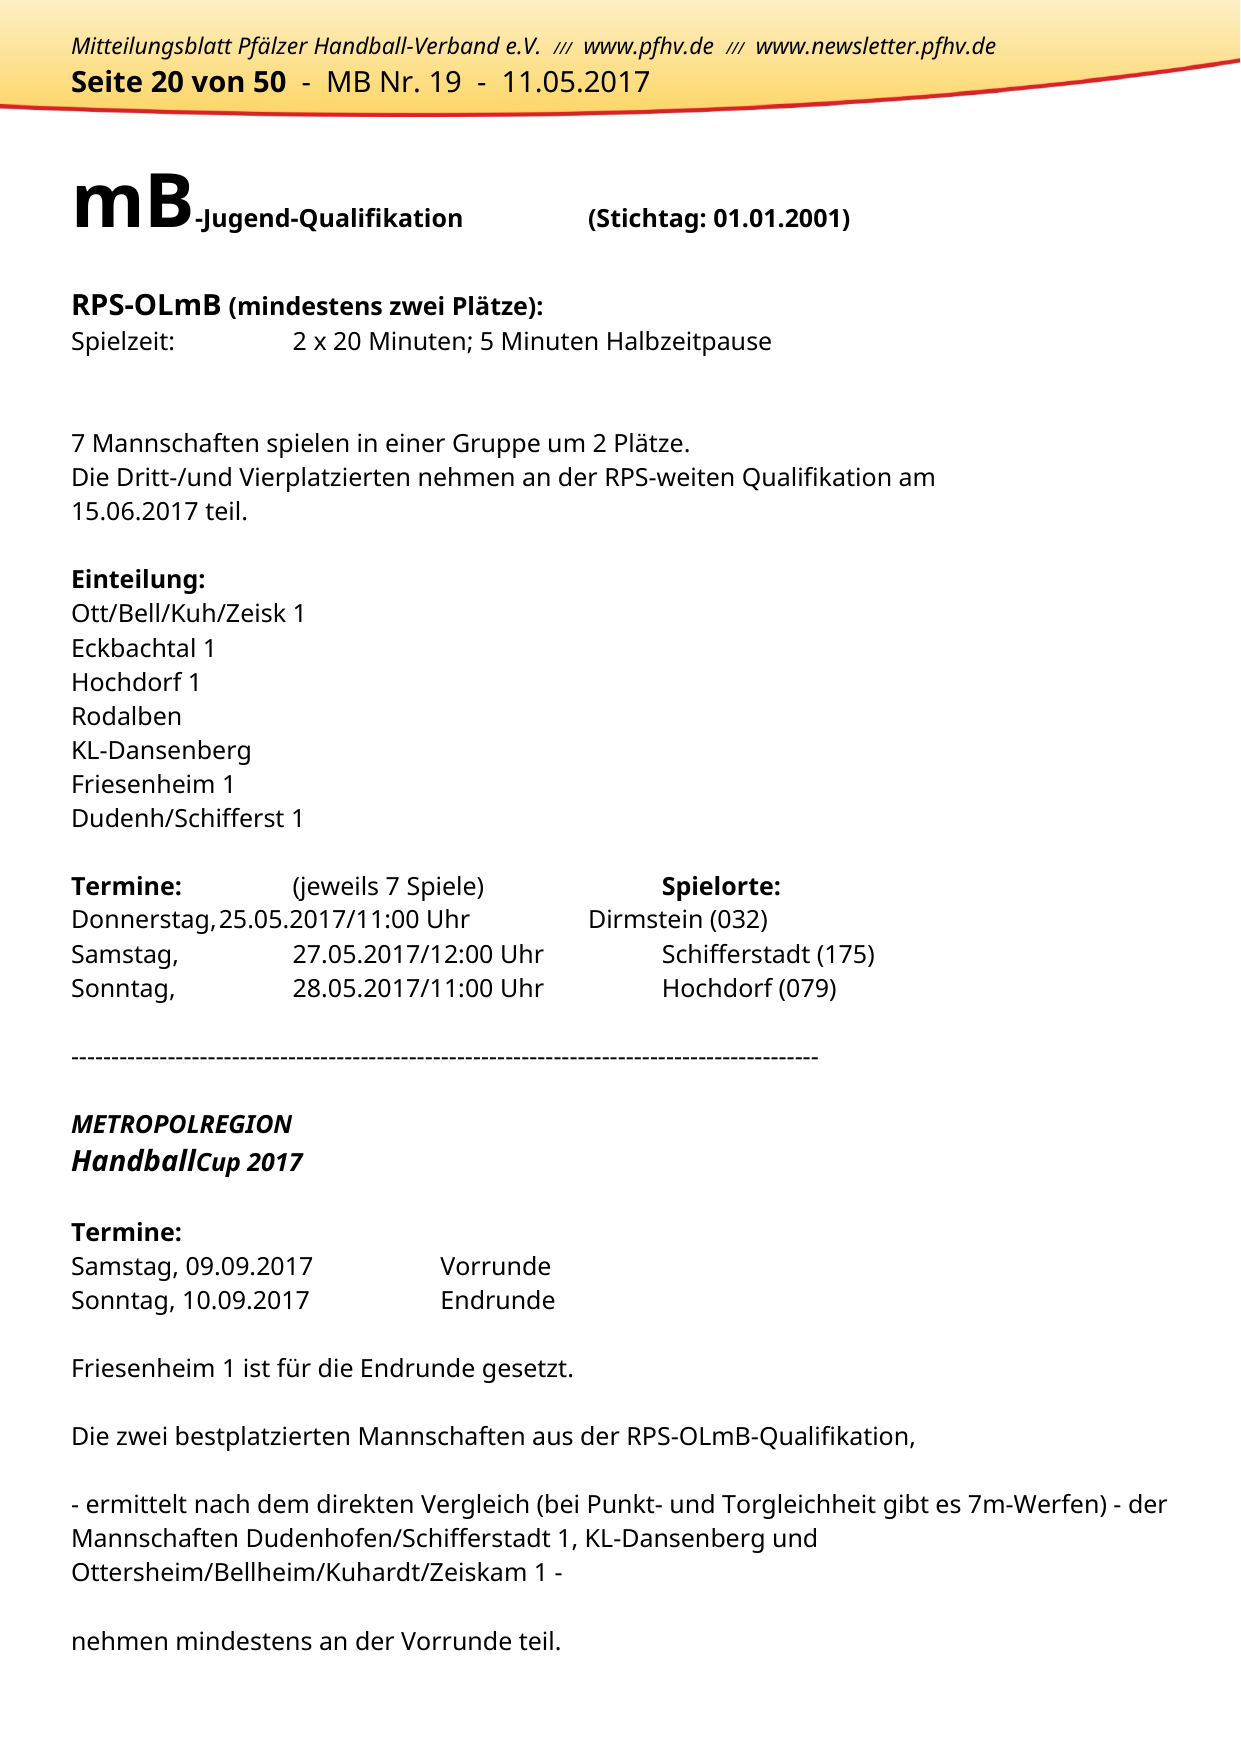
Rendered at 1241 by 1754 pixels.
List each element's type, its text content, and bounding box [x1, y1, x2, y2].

text --------------------------------------------------------------------------------------------- [71, 1038, 1169, 1072]
text Ott/Bell/Kuh/Zeisk 1 [71, 596, 1169, 630]
text 7 Mannschaften spielen in einer Gruppe um 2 Plätze. [71, 426, 1169, 460]
text METROPOLREGION [71, 1107, 1169, 1141]
text HandballCup 2017 [71, 1141, 1169, 1180]
text Donnerstag, 25.05.2017/11:00 Uhr Dirmstein (032) [71, 902, 1169, 936]
text Hochdorf 1 [71, 664, 1169, 698]
text 15.06.2017 teil. [71, 494, 1169, 528]
text Samstag, 09.09.2017 Vorrunde [71, 1248, 1169, 1282]
text Sonntag, 28.05.2017/11:00 Uhr Hochdorf (079) [71, 970, 1169, 1004]
text Samstag, 27.05.2017/12:00 Uhr Schifferstadt (175) [71, 936, 1169, 970]
text Termine: (jeweils 7 Spiele) Spielorte: [71, 868, 1169, 902]
text Eckbachtal 1 [71, 630, 1169, 664]
picture [0, 0, 1241, 117]
text Sonntag, 10.09.2017 Endrunde [71, 1282, 1169, 1317]
text Die Dritt-/und Vierplatzierten nehmen an der RPS-weiten Qualifikation am [71, 460, 1169, 494]
text Dudenh/Schifferst 1 [71, 801, 1169, 834]
text - ermittelt nach dem direkten Vergleich (bei Punkt- und Torgleichheit gibt es 7m-Werfen) - der Mannschaften Dudenhofen/Schifferstadt 1, KL-Dansenberg und Ottersheim/Bellheim/Kuhardt/Zeiskam 1 - [71, 1487, 1169, 1589]
text RPS-OLmB (mindestens zwei Plätze): [71, 284, 1169, 324]
text Die zwei bestplatzierten Mannschaften aus der RPS-OLmB-Qualifikation, [71, 1419, 1169, 1453]
text KL-Dansenberg [71, 732, 1169, 766]
text Einteilung: [71, 562, 1169, 596]
text Rodalben [71, 698, 1169, 732]
text Termine: [71, 1214, 1169, 1248]
text Friesenheim 1 ist für die Endrunde gesetzt. [71, 1351, 1169, 1385]
text Spielzeit: 2 x 20 Minuten; 5 Minuten Halbzeitpause [71, 324, 1169, 358]
text Friesenheim 1 [71, 766, 1169, 801]
text mB-Jugend-Qualifikation (Stichtag: 01.01.2001) [71, 148, 1169, 250]
text nehmen mindestens an der Vorrunde teil. [71, 1623, 1169, 1657]
